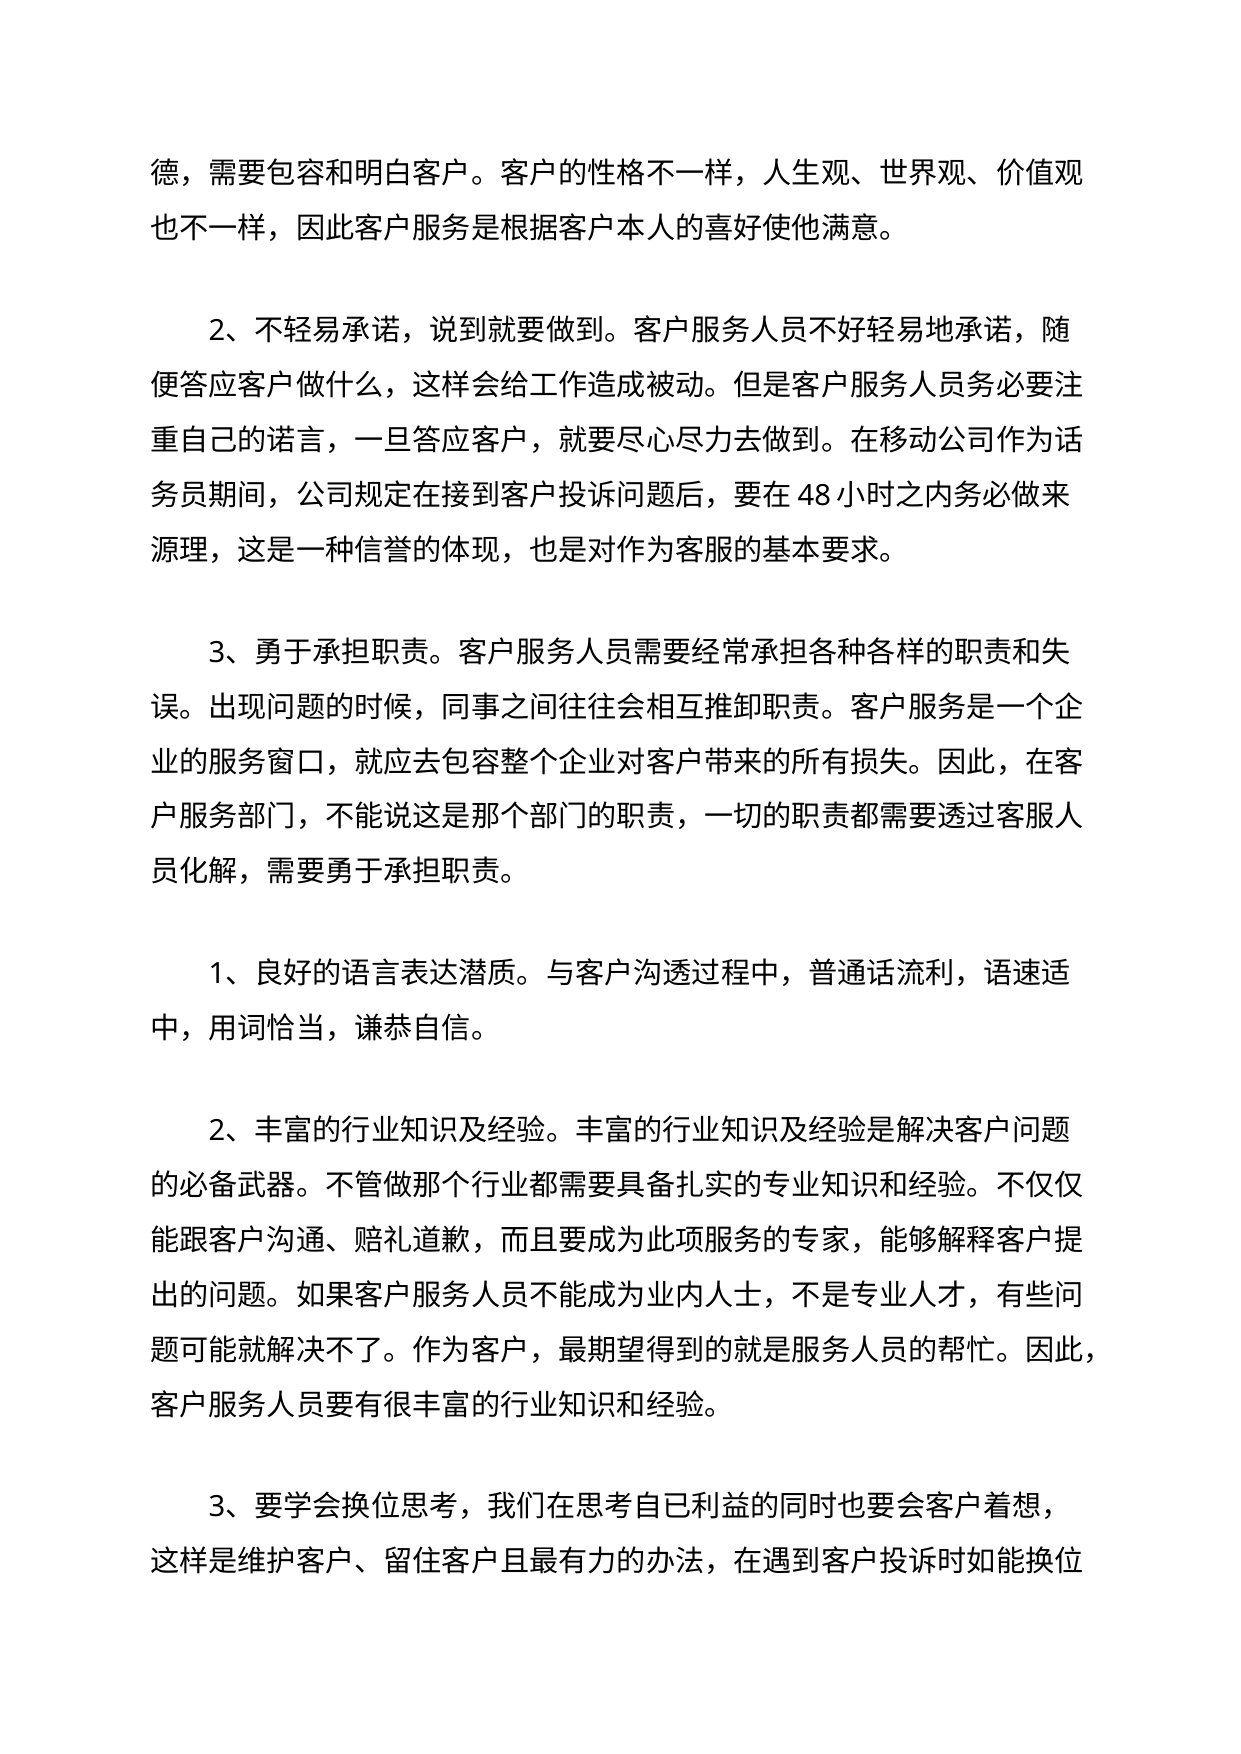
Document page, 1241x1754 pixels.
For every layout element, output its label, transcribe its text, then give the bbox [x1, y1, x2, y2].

text 1、良好的语言表达潜质。与客户沟透过程中，普通话流利，语速适中，用词恰当，谦恭自信。 [150, 950, 1090, 1047]
text 2、丰富的行业知识及经验。丰富的行业知识及经验是解决客户问题的必备武器。不管做那个行业都需要具备扎实的专业知识和经验。不仅仅能跟客户沟通、赔礼道歉，而且要成为此项服务的专家，能够解释客户提出的问题。如果客户服务人员不能成为业内人士，不是专业人才，有些问题可能就解决不了。作为客户，最期望得到的就是服务人员的帮忙。因此，客户服务人员要有很丰富的行业知识和经验。 [150, 1106, 1090, 1423]
text 3、勇于承担职责。客户服务人员需要经常承担各种各样的职责和失误。出现问题的时候，同事之间往往会相互推卸职责。客户服务是一个企业的服务窗口，就应去包容整个企业对客户带来的所有损失。因此，在客户服务部门，不能说这是那个部门的职责，一切的职责都需要透过客服人员化解，需要勇于承担职责。 [150, 628, 1090, 890]
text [150, 150, 1090, 247]
text 2、不轻易承诺，说到就要做到。客户服务人员不好轻易地承诺，随便答应客户做什么，这样会给工作造成被动。但是客户服务人员务必要注重自己的诺言，一旦答应客户，就要尽心尽力去做到。在移动公司作为话务员期间，公司规定在接到客户投诉问题后，要在48小时之内务必做来源理，这是一种信誉的体现，也是对作为客服的基本要求。 [150, 307, 1090, 569]
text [150, 1483, 1090, 1580]
